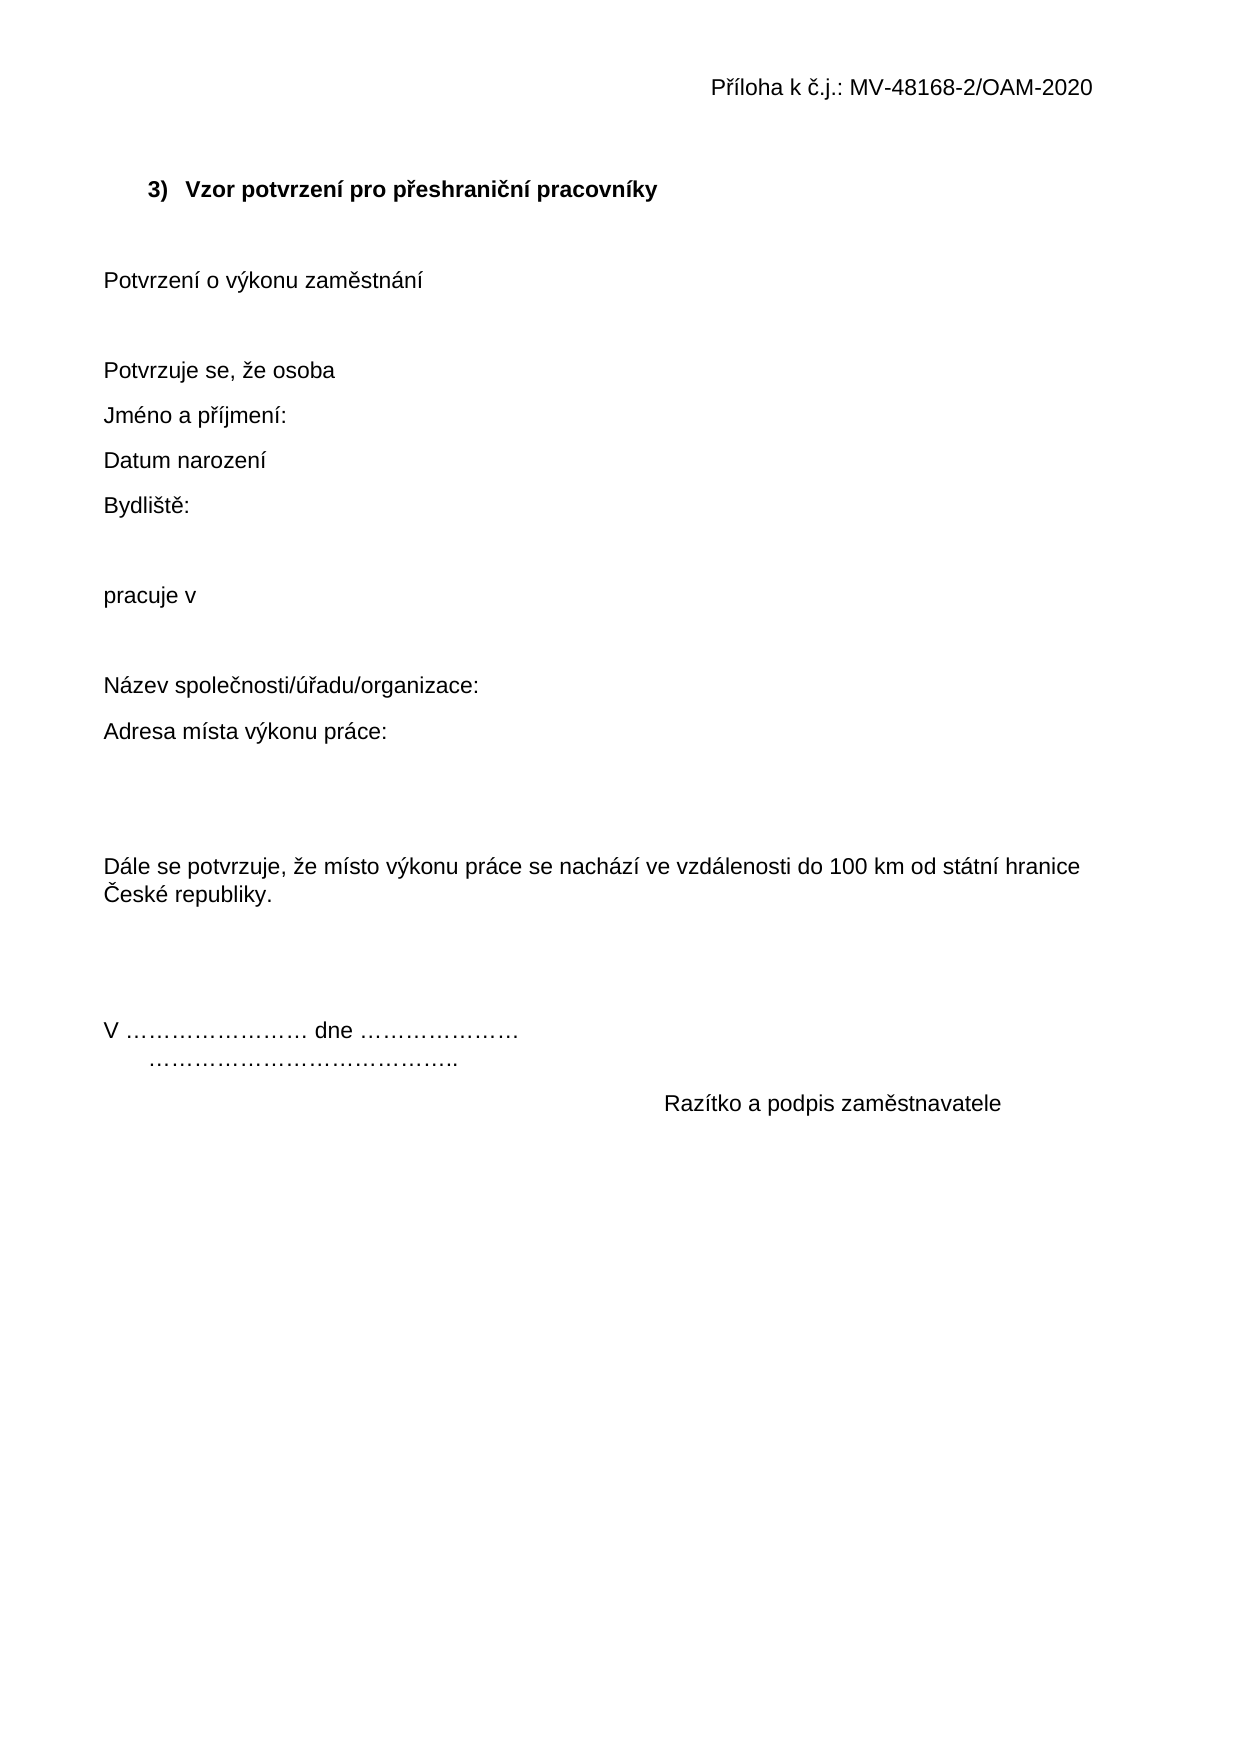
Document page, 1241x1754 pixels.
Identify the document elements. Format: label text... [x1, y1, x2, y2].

list Vzor potvrzení pro přeshraniční pracovníky [148, 176, 1093, 203]
text Adresa místa výkonu práce: [103, 718, 1093, 744]
text Razítko a podpis zaměstnavatele [103, 1090, 1093, 1117]
text Název společnosti/úřadu/organizace: [103, 672, 1093, 699]
text pracuje v [103, 582, 1093, 609]
text Jméno a příjmení: [103, 402, 1093, 428]
text Dále se potvrzuje, že místo výkonu práce se nachází ve vzdálenosti do 100 km od státní hranice České republiky. [103, 853, 1093, 908]
text Bydliště: [103, 492, 1093, 518]
text Datum narození [103, 447, 1093, 473]
text Potvrzuje se, že osoba [103, 357, 1093, 383]
text V …………………… dne ………………… ………………………………….. [103, 1017, 1093, 1071]
text Potvrzení o výkonu zaměstnání [103, 267, 1093, 293]
